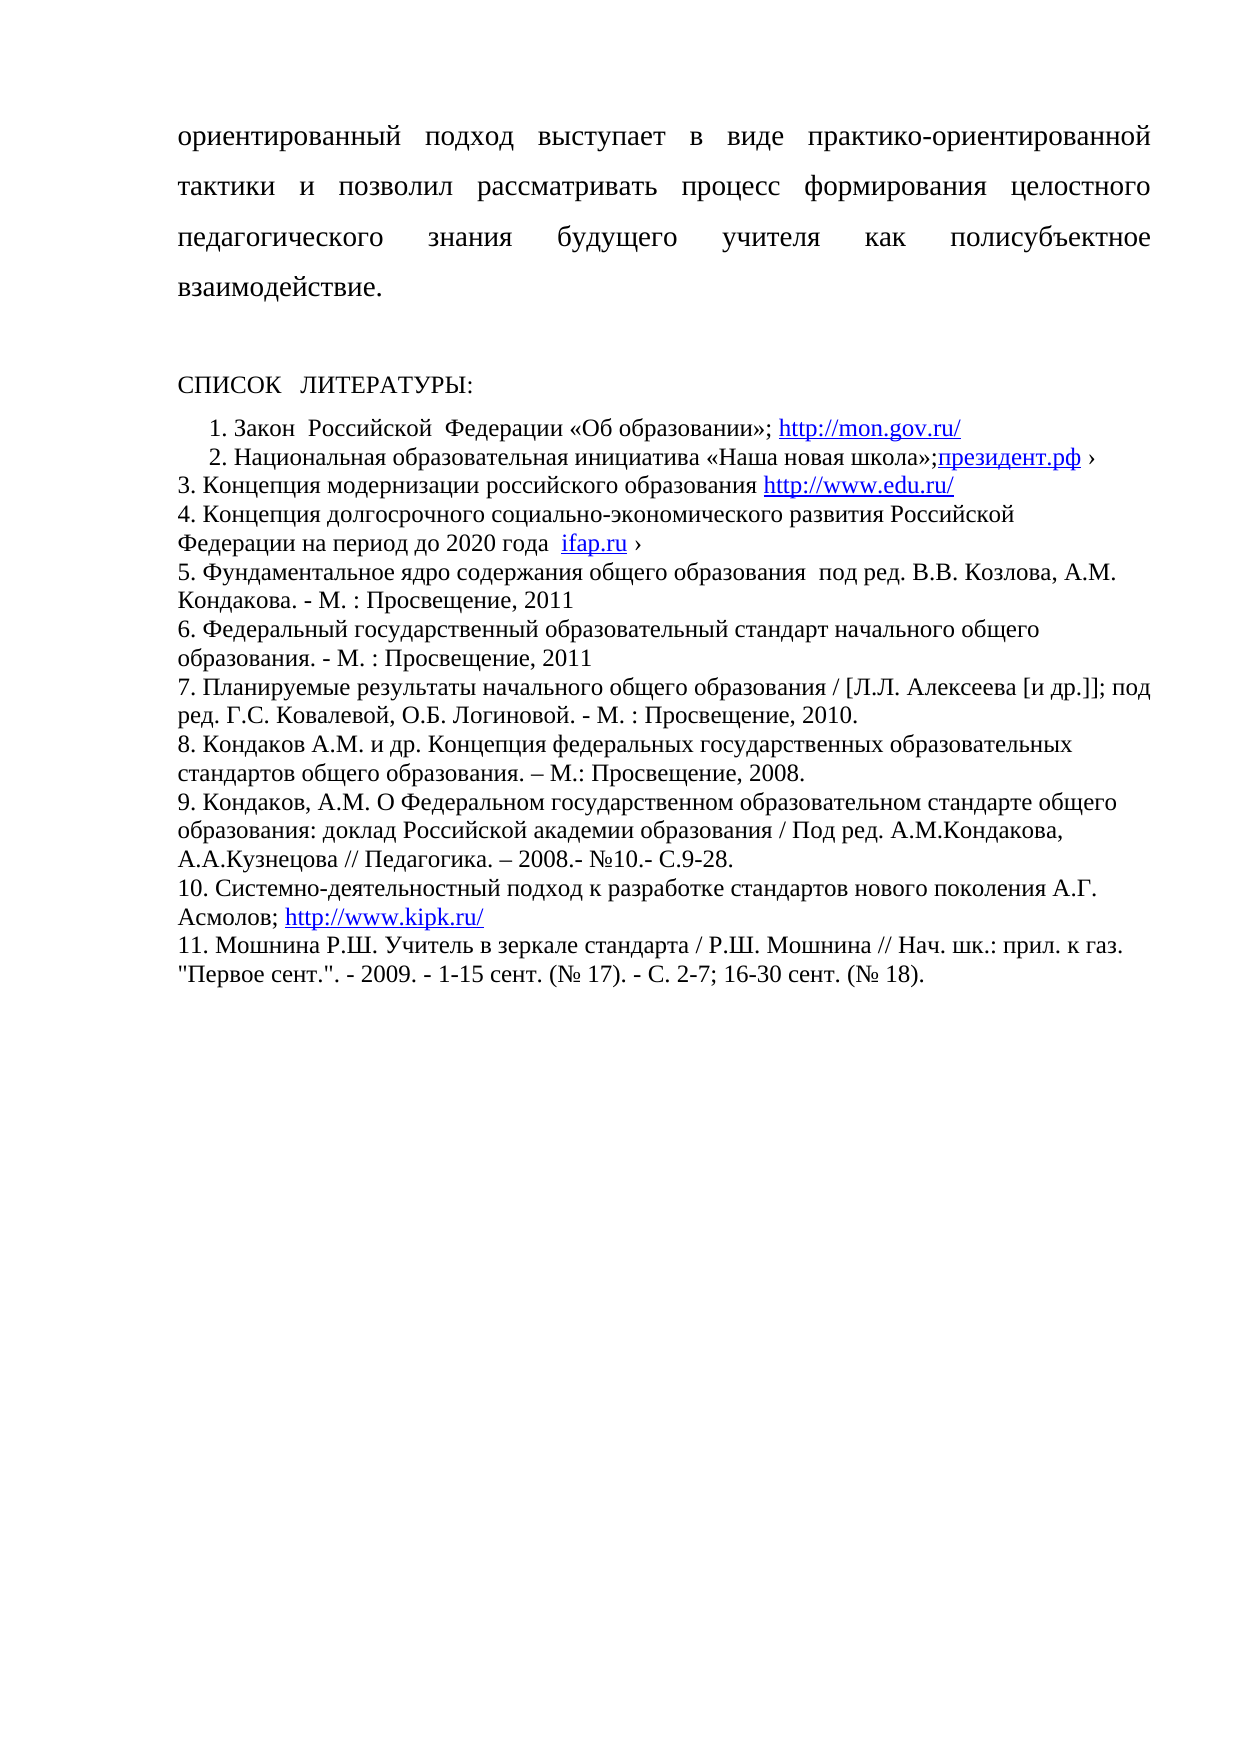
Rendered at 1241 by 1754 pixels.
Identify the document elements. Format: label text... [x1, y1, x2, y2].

text 4. Концепция долгосрочного социально-экономического развития Российской Федерации на период до 2020 года ifap.ru › [177, 499, 1152, 557]
text 3. Концепция модернизации российского образования http://www.edu.ru/ [177, 470, 1152, 499]
text 10. Системно-деятельностный подход к разработке стандартов нового поколения А.Г. Асмолов; http://www.kipk.ru/ [177, 873, 1152, 930]
text 2. Национальная образовательная инициатива «Наша новая школа»;президент.рф › [177, 442, 1152, 470]
text 6. Федеральный государственный образовательный стандарт начального общего образования. - М. : Просвещение, 2011 [177, 614, 1152, 672]
text 8. Кондаков A.M. и др. Концепция федеральных государственных образовательных стандартов общего образования. – М.: Просвещение, 2008. [177, 729, 1152, 787]
text СПИСОК ЛИТЕРАТУРЫ: [177, 370, 1152, 398]
text 11. Мошнина Р.Ш. Учитель в зеркале стандарта / Р.Ш. Мошнина // Нач. шк.: прил. к газ. "Первое сент.". - 2009. - 1-15 сент. (№ 17). - С. 2-7; 16-30 сент. (№ 18). [177, 930, 1152, 988]
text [177, 118, 1152, 303]
text 7. Планируемые результаты начального общего образования / [Л.Л. Алексеева [и др.]]; под ред. Г.С. Ковалевой, О.Б. Логиновой. - М. : Просвещение, 2010. [177, 672, 1152, 729]
text 5. Фундаментальное ядро содержания общего образования под ред. В.В. Козлова, А.М. Кондакова. - М. : Просвещение, 2011 [177, 557, 1152, 614]
text 1. Закон Российской Федерации «Об образовании»; http://mon.gov.ru/ [177, 413, 1152, 442]
text 9. Кондаков, А.М. О Федеральном государственном образовательном стандарте общего образования: доклад Российской академии образования / Под ред. А.М.Кондакова, А.А.Кузнецова // Педагогика. – 2008.- №10.- С.9-28. [177, 787, 1152, 873]
